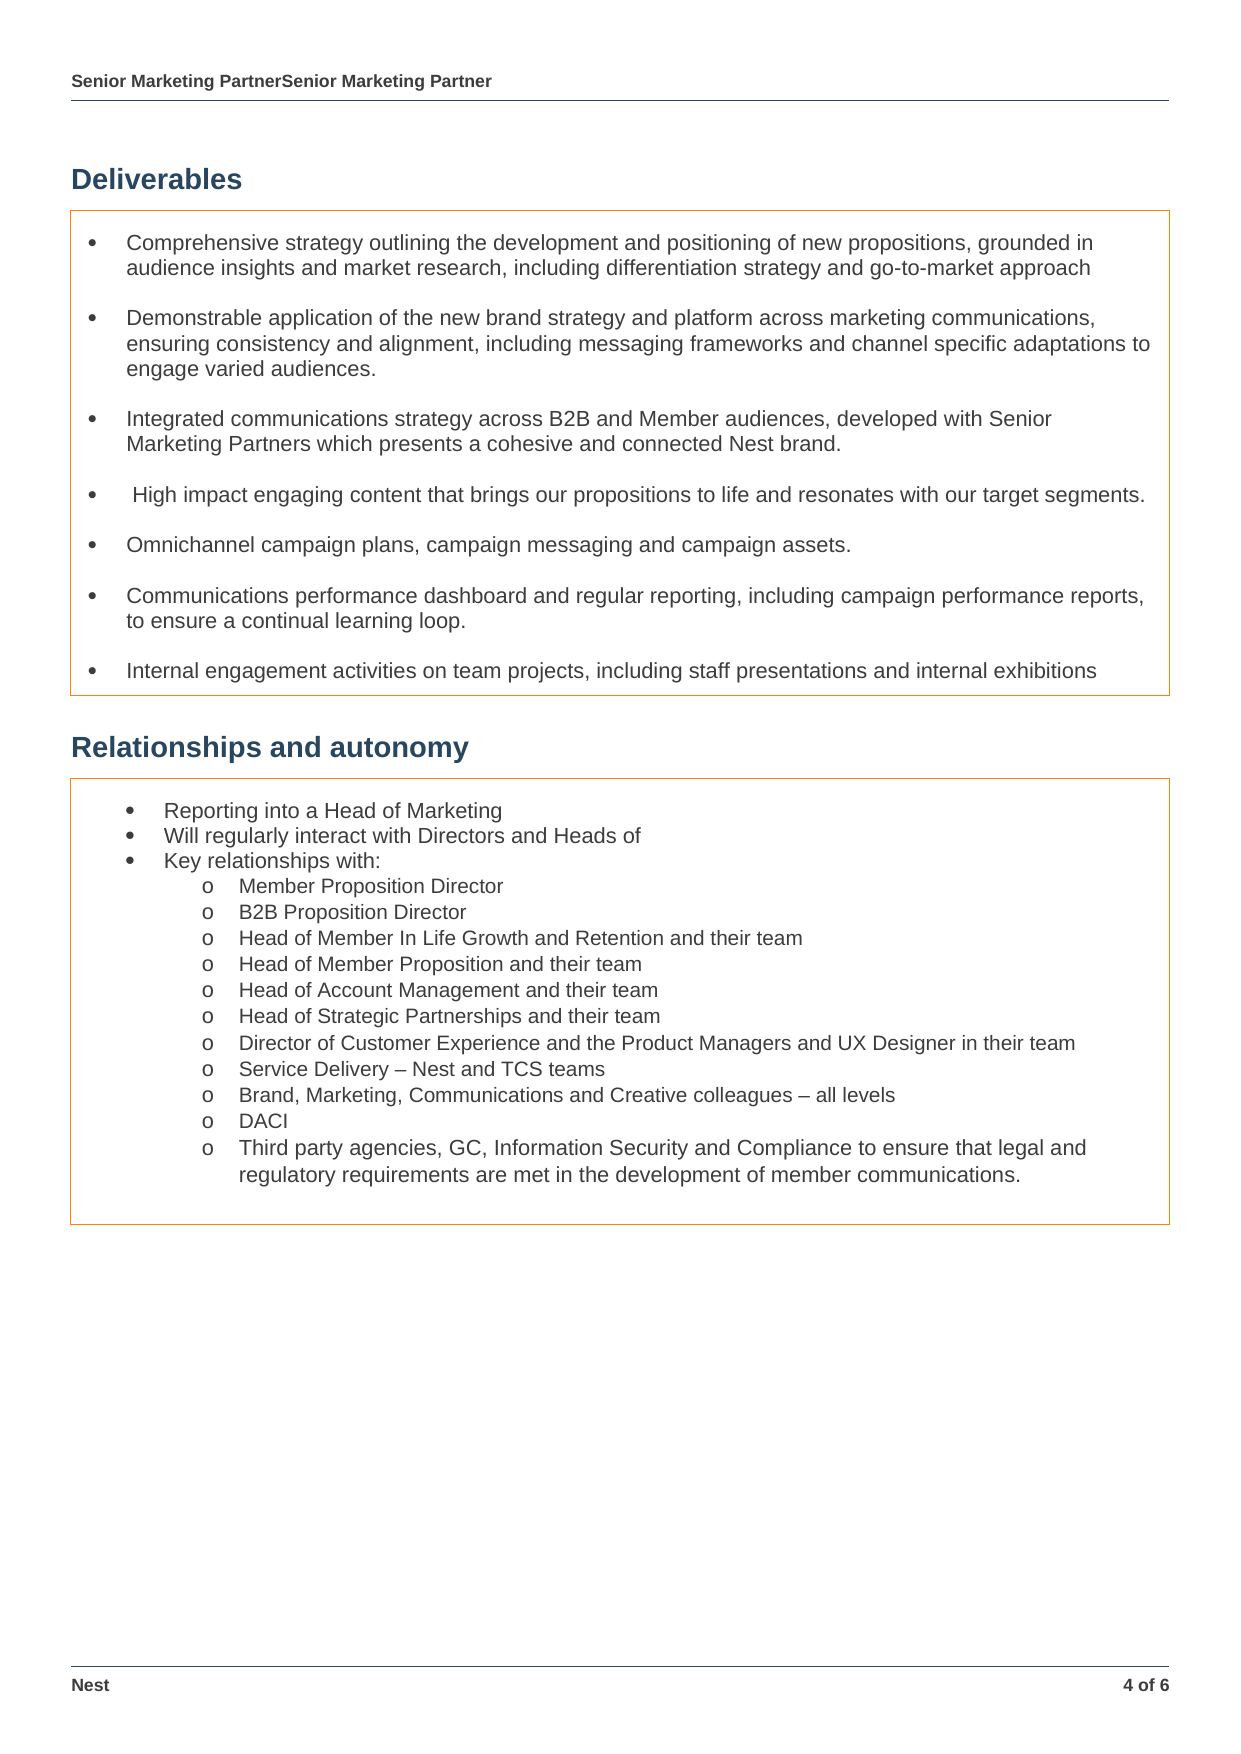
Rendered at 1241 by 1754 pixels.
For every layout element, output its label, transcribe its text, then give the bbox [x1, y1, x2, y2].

table_cell Reporting into a Head of Marketing Will regularly interact with Directors and Heads of Key relationships with: Member Proposition Director B2B Proposition Director Head of Member In Life Growth and Retention and their team Head of Member Proposition and their team Head of Account Management and their team Head of Strategic Partnerships and their team Director of Customer Experience and the Product Managers and UX Designer in their team Service Delivery – Nest and TCS teams Brand, Marketing, Communications and Creative colleagues – all levels DACI Third party agencies, GC, Information Security and Compliance to ensure that legal and regulatory requirements are met in the development of member communications. [71, 779, 1169, 1224]
subtitle Deliverables [71, 165, 1169, 196]
table_cell Comprehensive strategy outlining the development and positioning of new propositions, grounded in audience insights and market research, including differentiation strategy and go-to-market approach Demonstrable application of the new brand strategy and platform across marketing communications, ensuring consistency and alignment, including messaging frameworks and channel specific adaptations to engage varied audiences. Integrated communications strategy across B2B and Member audiences, developed with Senior Marketing Partners which presents a cohesive and connected Nest brand. High impact engaging content that brings our propositions to life and resonates with our target segments. Omnichannel campaign plans, campaign messaging and campaign assets. Communications performance dashboard and regular reporting, including campaign performance reports, to ensure a continual learning loop. Internal engagement activities on team projects, including staff presentations and internal exhibitions [71, 211, 1169, 695]
subtitle Relationships and autonomy [71, 734, 1169, 764]
